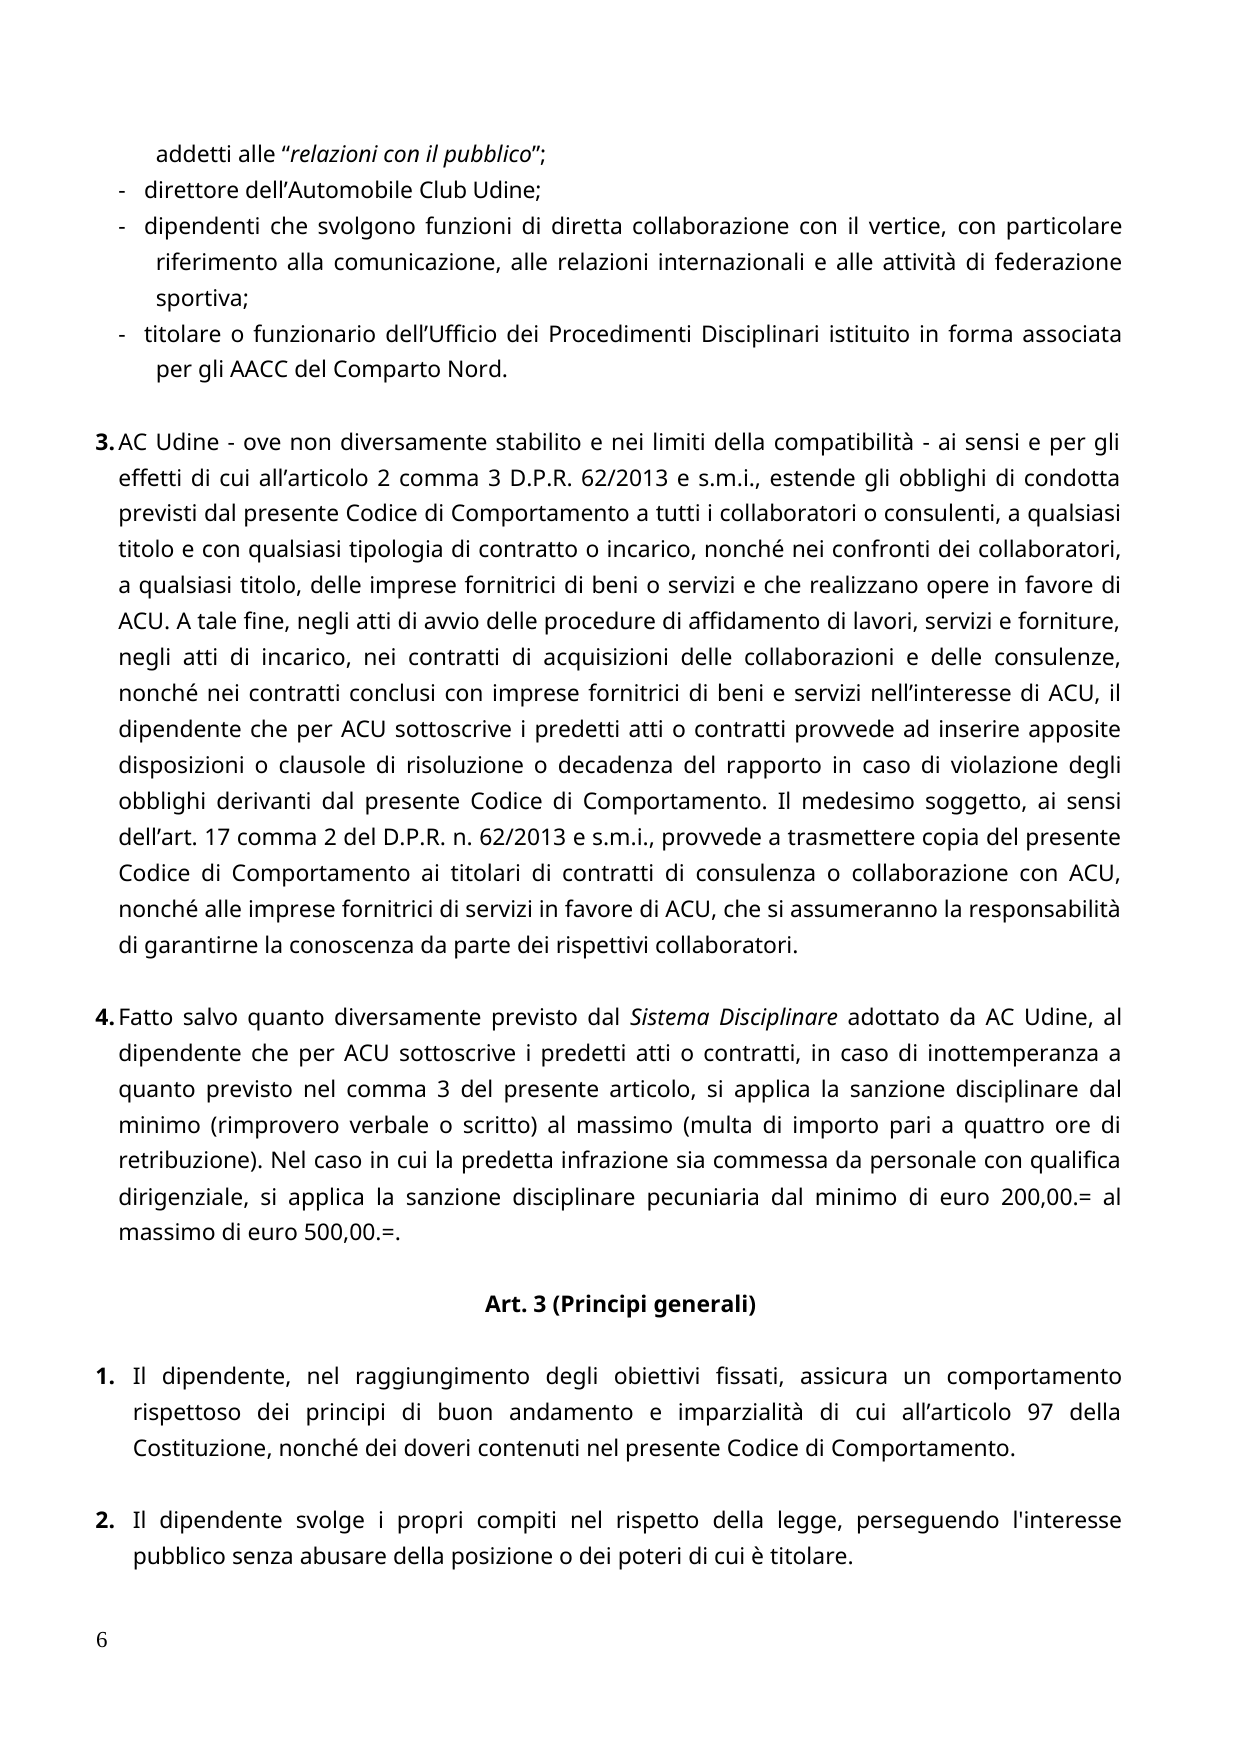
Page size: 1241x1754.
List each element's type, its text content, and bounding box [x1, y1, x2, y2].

list direttore dell’Automobile Club Udine; [118, 173, 1122, 205]
list dipendenti che svolgono funzioni di diretta collaborazione con il vertice, con particolare riferimento alla comunicazione, alle relazioni internazionali e alle attività di federazione sportiva; [118, 209, 1122, 313]
list Il dipendente svolge i propri compiti nel rispetto della legge, perseguendo l'interesse pubblico senza abusare della posizione o dei poteri di cui è titolare. [95, 1504, 1122, 1571]
list AC Udine - ove non diversamente stabilito e nei limiti della compatibilità - ai sensi e per gli effetti di cui all’articolo 2 comma 3 D.P.R. 62/2013 e s.m.i., estende gli obblighi di condotta previsti dal presente Codice di Comportamento a tutti i collaboratori o consulenti, a qualsiasi titolo e con qualsiasi tipologia di contratto o incarico, nonché nei confronti dei collaboratori, a qualsiasi titolo, delle imprese fornitrici di beni o servizi e che realizzano opere in favore di ACU. A tale fine, negli atti di avvio delle procedure di affidamento di lavori, servizi e forniture, negli atti di incarico, nei contratti di acquisizioni delle collaborazioni e delle consulenze, nonché nei contratti conclusi con imprese fornitrici di beni e servizi nell’interesse di ACU, il dipendente che per ACU sottoscrive i predetti atti o contratti provvede ad inserire apposite disposizioni o clausole di risoluzione o decadenza del rapporto in caso di violazione degli obblighi derivanti dal presente Codice di Comportamento. Il medesimo soggetto, ai sensi dell’art. 17 comma 2 del D.P.R. n. 62/2013 e s.m.i., provvede a trasmettere copia del presente Codice di Comportamento ai titolari di contratti di consulenza o collaborazione con ACU, nonché alle imprese fornitrici di servizi in favore di ACU, che si assumeranno la responsabilità di garantirne la conoscenza da parte dei rispettivi collaboratori. [95, 426, 1122, 960]
list titolare o funzionario dell’Ufficio dei Procedimenti Disciplinari istituito in forma associata per gli AACC del Comparto Nord. [118, 317, 1122, 385]
list Fatto salvo quanto diversamente previsto dal Sistema Disciplinare adottato da AC Udine, al dipendente che per ACU sottoscrive i predetti atti o contratti, in caso di inottemperanza a quanto previsto nel comma 3 del presente articolo, si applica la sanzione disciplinare dal minimo (rimprovero verbale o scritto) al massimo (multa di importo pari a quattro ore di retribuzione). Nel caso in cui la predetta infrazione sia commessa da personale con qualifica dirigenziale, si applica la sanzione disciplinare pecuniaria dal minimo di euro 200,00.= al massimo di euro 500,00.=. [95, 1001, 1122, 1248]
subtitle Art. 3 (Principi generali) [96, 1288, 1145, 1319]
list Il dipendente, nel raggiungimento degli obiettivi fissati, assicura un comportamento rispettoso dei principi di buon andamento e imparzialità di cui all’articolo 97 della Costituzione, nonché dei doveri contenuti nel presente Codice di Comportamento. [95, 1360, 1122, 1463]
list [118, 137, 1122, 169]
